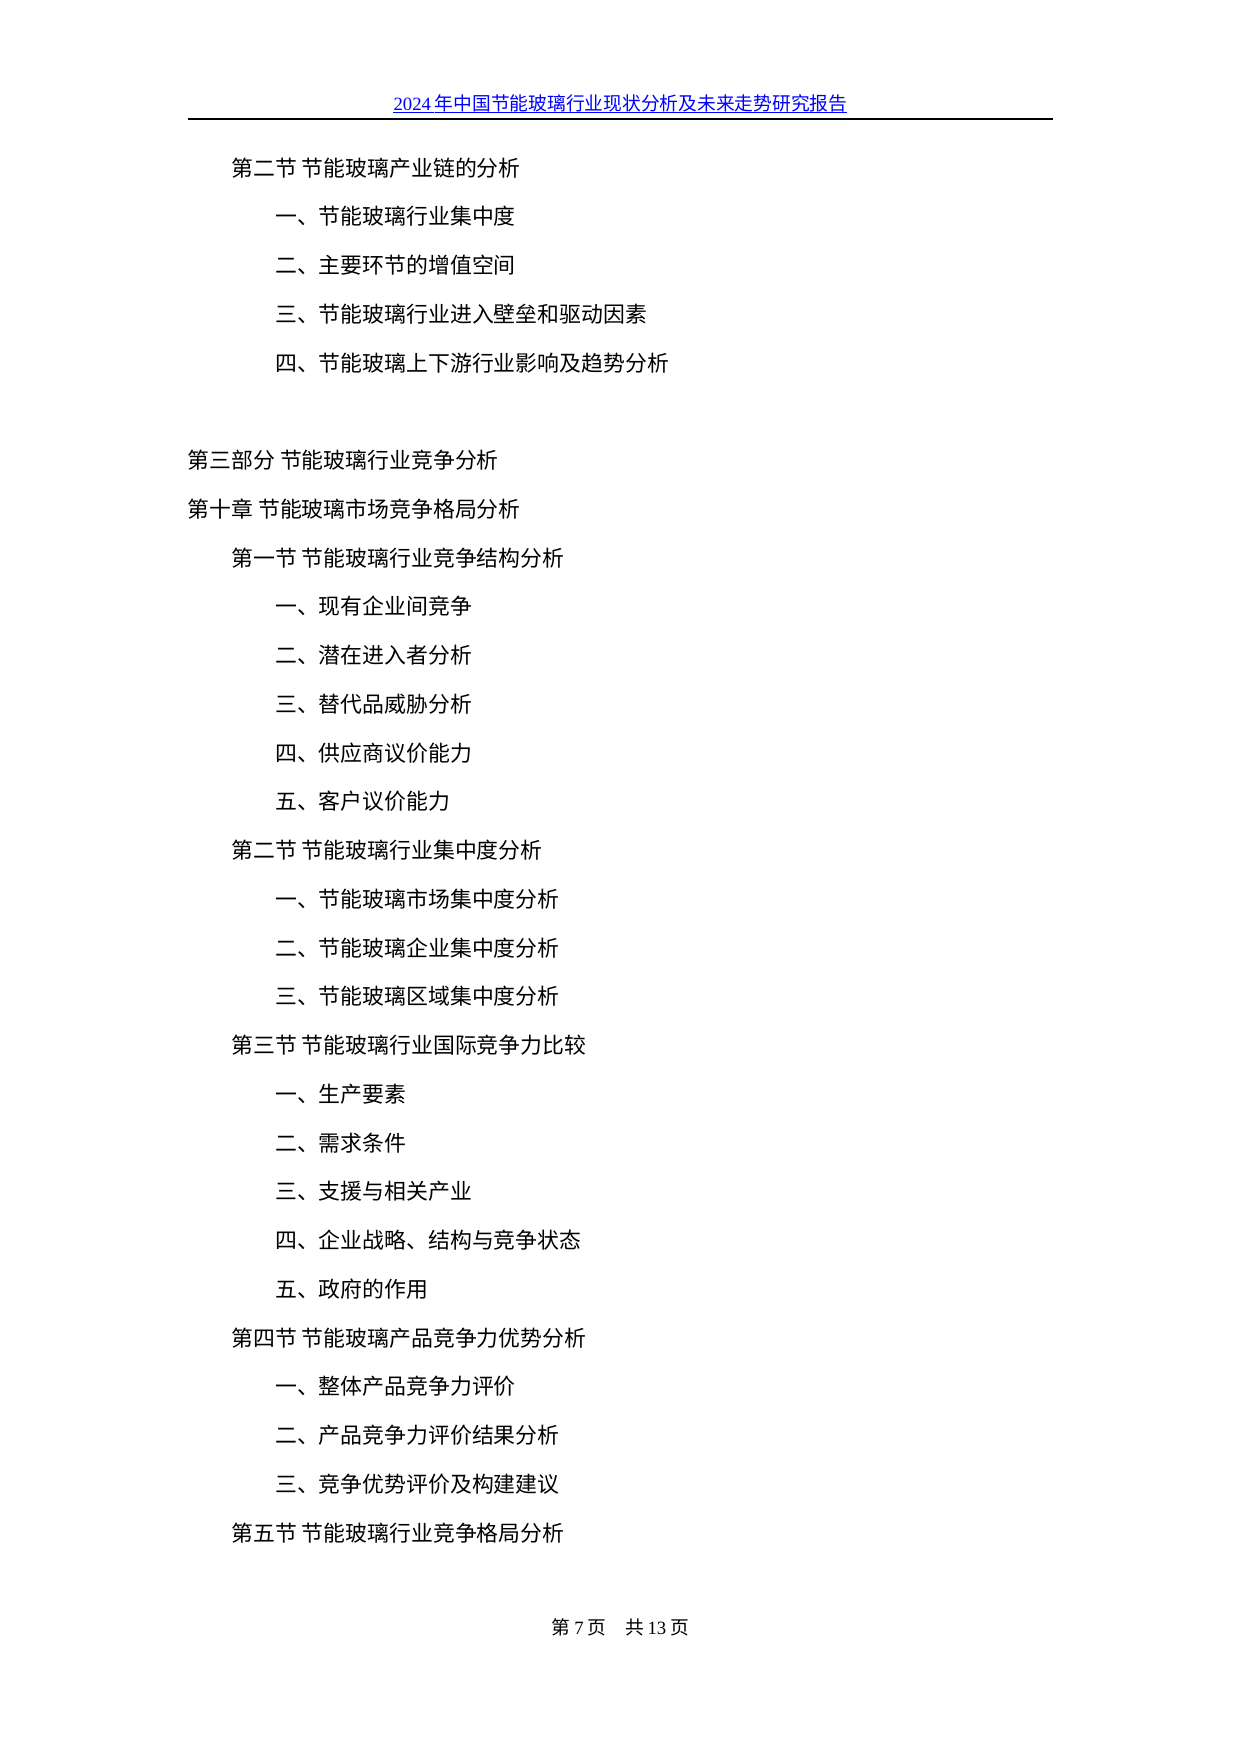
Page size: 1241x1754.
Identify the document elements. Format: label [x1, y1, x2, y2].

text [187, 150, 1053, 1548]
